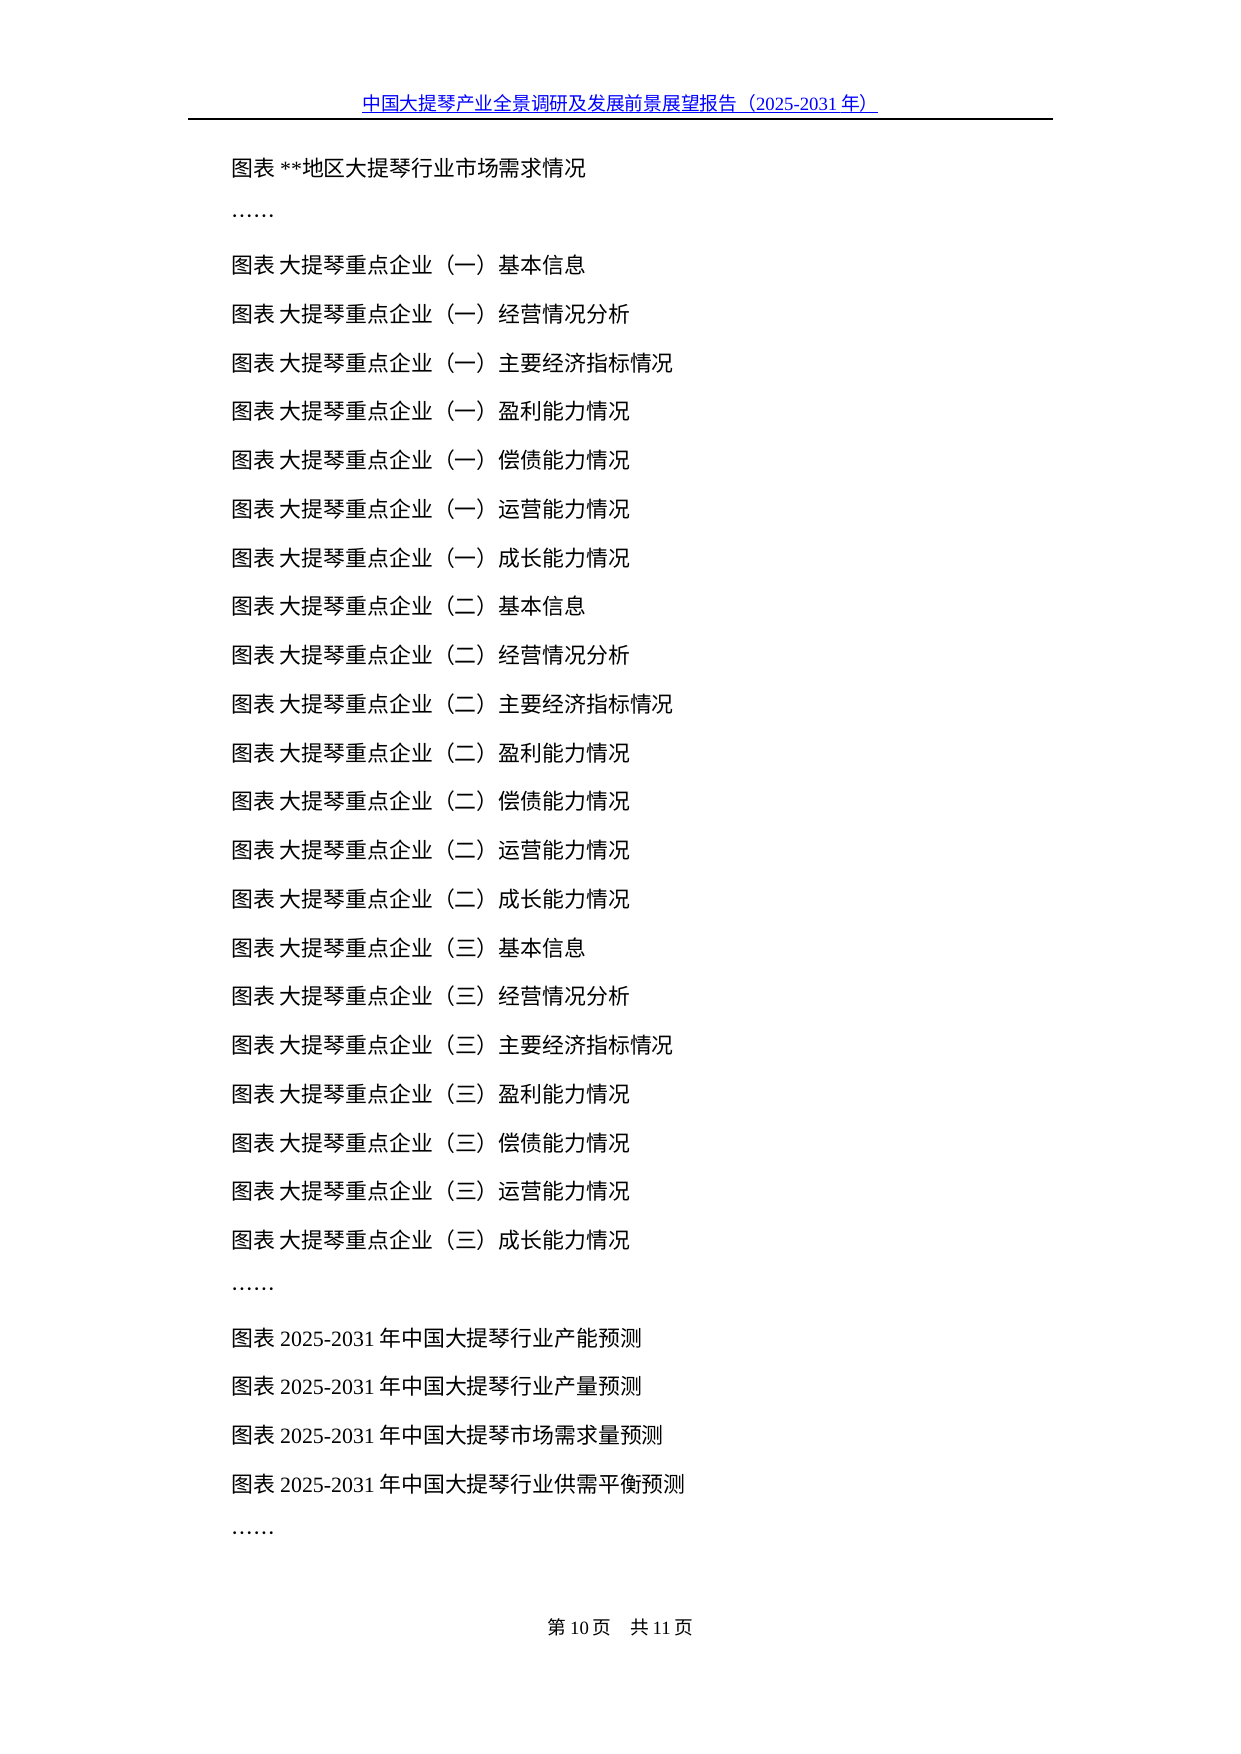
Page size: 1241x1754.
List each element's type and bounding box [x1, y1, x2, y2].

text [187, 150, 1053, 1548]
